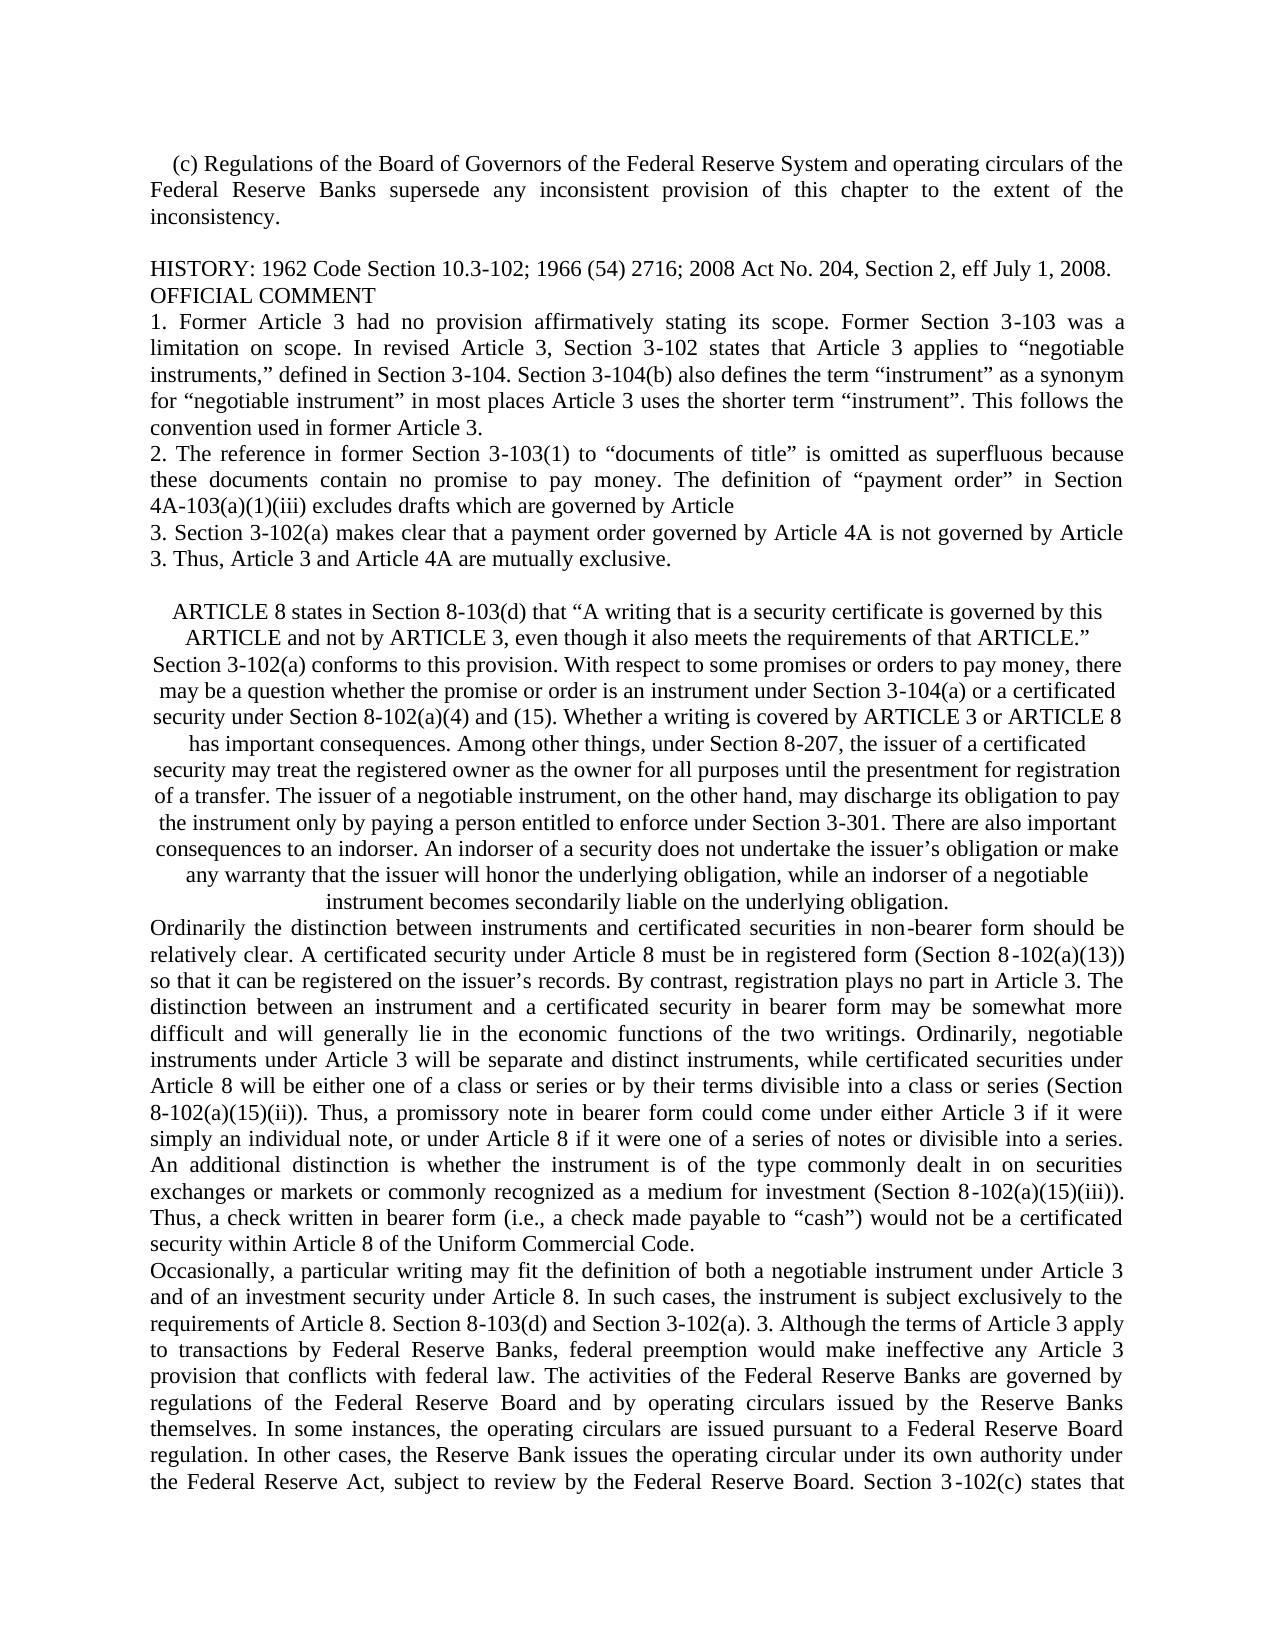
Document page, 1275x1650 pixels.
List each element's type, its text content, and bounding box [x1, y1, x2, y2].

text 3. Section 3-102(a) makes clear that a payment order governed by Article 4A is not governed by Article 3. Thus, Article 3 and Article 4A are mutually exclusive. [150, 519, 1125, 572]
text 2. The reference in former Section 3-103(1) to “documents of title” is omitted as superfluous because these documents contain no promise to pay money. The definition of “payment order” in Section 4A-103(a)(1)(iii) excludes drafts which are governed by Article [150, 440, 1125, 519]
text ARTICLE 8 states in Section 8-103(d) that “A writing that is a security certificate is governed by this ARTICLE and not by ARTICLE 3, even though it also meets the requirements of that ARTICLE.” Section 3-102(a) conforms to this provision. With respect to some promises or orders to pay money, there may be a question whether the promise or order is an instrument under Section 3-104(a) or a certificated security under Section 8-102(a)(4) and (15). Whether a writing is covered by ARTICLE 3 or ARTICLE 8 has important consequences. Among other things, under Section 8-207, the issuer of a certificated security may treat the registered owner as the owner for all purposes until the presentment for registration of a transfer. The issuer of a negotiable instrument, on the other hand, may discharge its obligation to pay the instrument only by paying a person entitled to enforce under Section 3-301. There are also important consequences to an indorser. An indorser of a security does not undertake the issuer’s obligation or make any warranty that the issuer will honor the underlying obligation, while an indorser of a negotiable instrument becomes secondarily liable on the underlying obligation. [150, 598, 1125, 914]
text HISTORY: 1962 Code Section 10.3-102; 1966 (54) 2716; 2008 Act No. 204, Section 2, eff July 1, 2008. [150, 255, 1125, 282]
text OFFICIAL COMMENT [150, 282, 1125, 308]
text (c) Regulations of the Board of Governors of the Federal Reserve System and operating circulars of the Federal Reserve Banks supersede any inconsistent provision of this chapter to the extent of the inconsistency. [150, 150, 1125, 229]
text Ordinarily the distinction between instruments and certificated securities in non-bearer form should be relatively clear. A certificated security under Article 8 must be in registered form (Section 8-102(a)(13)) so that it can be registered on the issuer’s records. By contrast, registration plays no part in Article 3. The distinction between an instrument and a certificated security in bearer form may be somewhat more difficult and will generally lie in the economic functions of the two writings. Ordinarily, negotiable instruments under Article 3 will be separate and distinct instruments, while certificated securities under Article 8 will be either one of a class or series or by their terms divisible into a class or series (Section 8-102(a)(15)(ii)). Thus, a promissory note in bearer form could come under either Article 3 if it were simply an individual note, or under Article 8 if it were one of a series of notes or divisible into a series. An additional distinction is whether the instrument is of the type commonly dealt in on securities exchanges or markets or commonly recognized as a medium for investment (Section 8-102(a)(15)(iii)). Thus, a check written in bearer form (i.e., a check made payable to “cash”) would not be a certificated security within Article 8 of the Uniform Commercial Code. [150, 914, 1125, 1257]
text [150, 1257, 1125, 1494]
text 1. Former Article 3 had no provision affirmatively stating its scope. Former Section 3-103 was a limitation on scope. In revised Article 3, Section 3-102 states that Article 3 applies to “negotiable instruments,” defined in Section 3-104. Section 3-104(b) also defines the term “instrument” as a synonym for “negotiable instrument” in most places Article 3 uses the shorter term “instrument”. This follows the convention used in former Article 3. [150, 308, 1125, 440]
